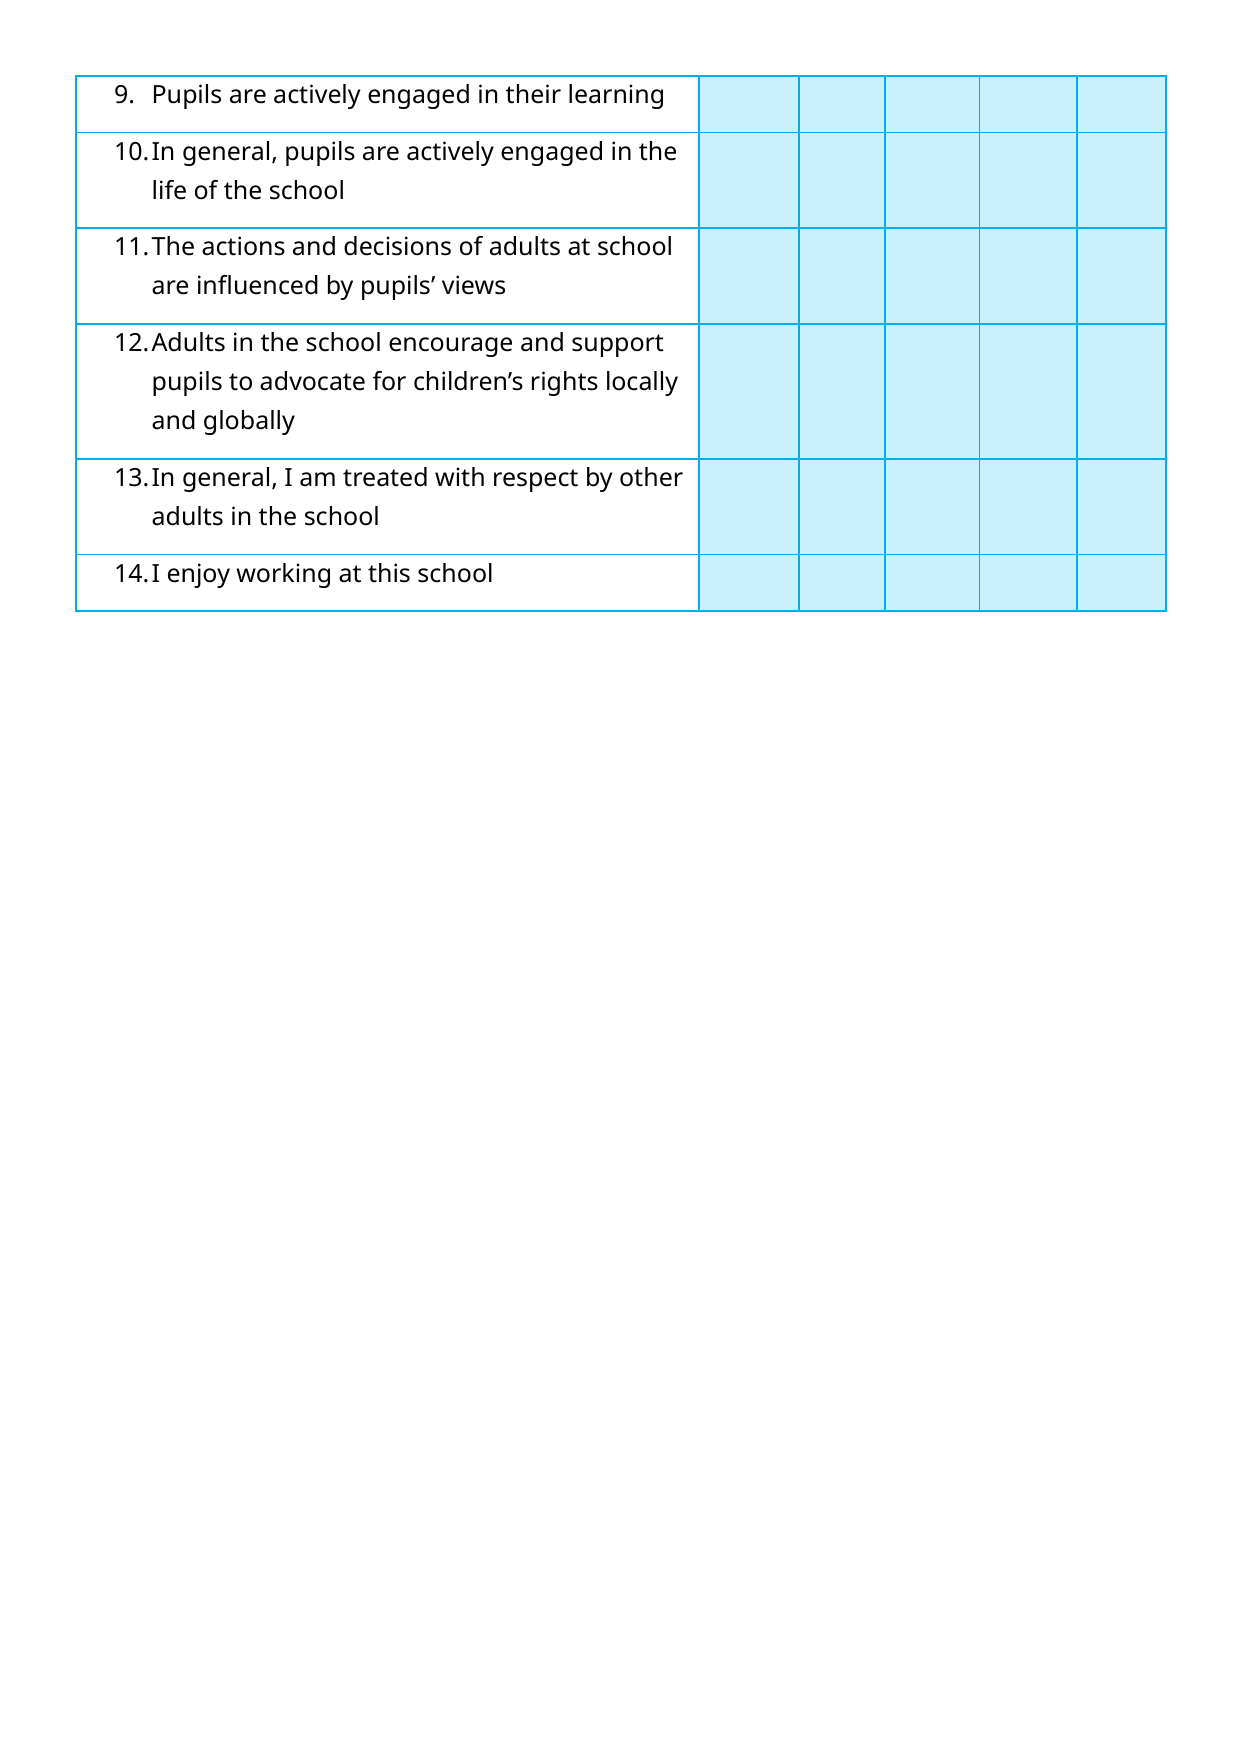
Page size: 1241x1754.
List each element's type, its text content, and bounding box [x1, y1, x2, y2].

table_cell [1078, 555, 1165, 610]
table_cell In general, I am treated with respect by other adults in the school [77, 460, 698, 554]
table_cell [1078, 77, 1165, 132]
table_cell [700, 325, 798, 458]
table_cell [800, 460, 884, 554]
table_cell Adults in the school encourage and support pupils to advocate for children’s rights locally and globally [77, 325, 698, 458]
table_cell [980, 229, 1076, 323]
table_cell [886, 77, 979, 132]
table_cell [886, 325, 979, 458]
table_cell [980, 77, 1076, 132]
table_cell [800, 325, 884, 458]
table_cell [700, 229, 798, 323]
table_cell [980, 133, 1076, 227]
table_cell The actions and decisions of adults at school are influenced by pupils’ views [77, 229, 698, 323]
table_cell In general, pupils are actively engaged in the life of the school [77, 133, 698, 227]
table_cell [886, 133, 979, 227]
table_cell [1078, 133, 1165, 227]
table_cell I enjoy working at this school [77, 555, 698, 610]
table_cell [886, 229, 979, 323]
table_cell [1078, 229, 1165, 323]
table_cell [1078, 460, 1165, 554]
table_cell [980, 325, 1076, 458]
table_cell [800, 77, 884, 132]
table_cell [700, 77, 798, 132]
table_cell [980, 460, 1076, 554]
table_cell [1078, 325, 1165, 458]
table_cell [700, 555, 798, 610]
table_cell [700, 133, 798, 227]
table_cell [800, 133, 884, 227]
table_cell [886, 555, 979, 610]
table_cell [886, 460, 979, 554]
table_cell [700, 460, 798, 554]
table_cell [800, 229, 884, 323]
table_cell [800, 555, 884, 610]
table_cell [980, 555, 1076, 610]
table_cell Pupils are actively engaged in their learning [77, 77, 698, 132]
